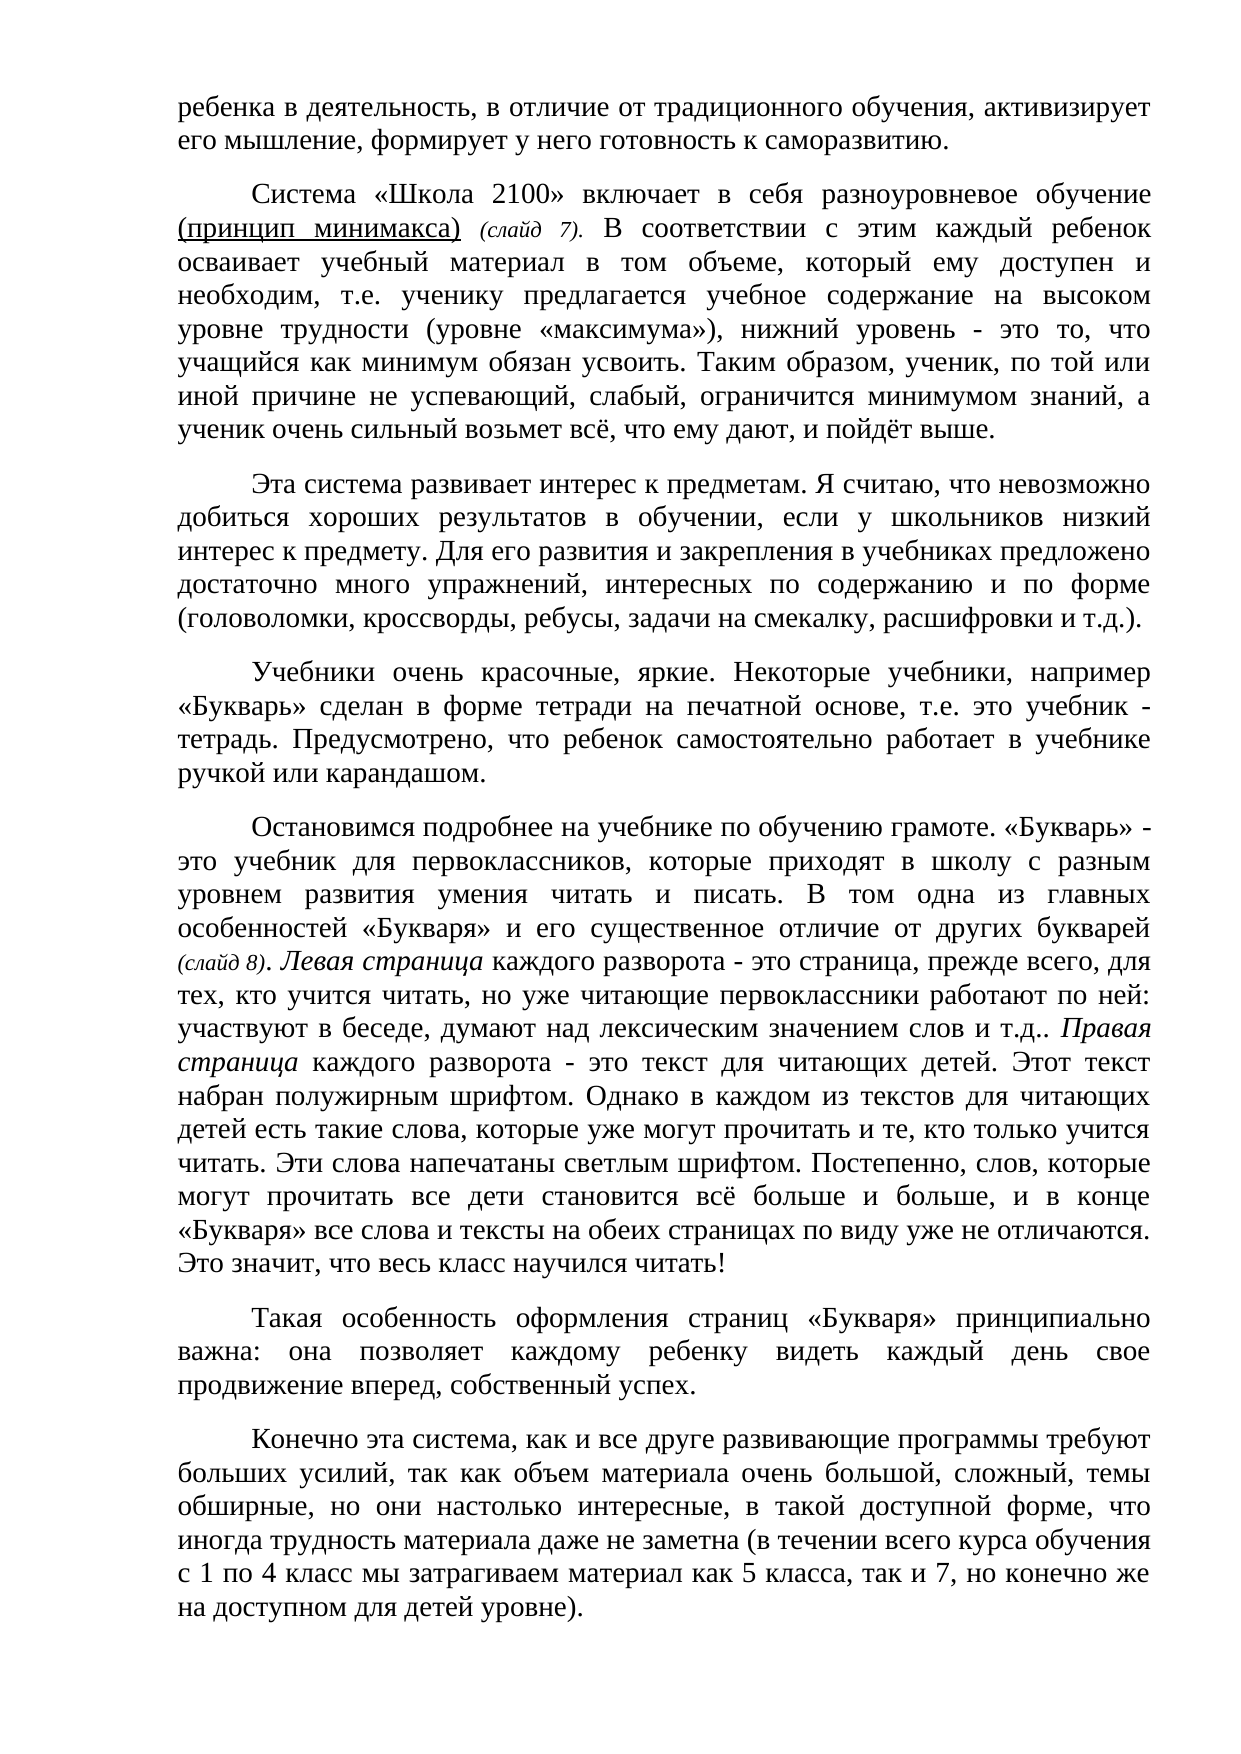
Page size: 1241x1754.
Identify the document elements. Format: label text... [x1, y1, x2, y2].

text Эта система развивает интерес к предметам. Я считаю, что невозможно добиться хороших результатов в обучении, если у школьников низкий интерес к предмету. Для его развития и закрепления в учебниках предложено достаточно много упражнений, интересных по содержанию и по форме (головоломки, кроссворды, ребусы, задачи на смекалку, расшифровки и т.д.). [177, 466, 1152, 633]
text Учебники очень красочные, яркие. Некоторые учебники, например «Букварь» сделан в форме тетради на печатной основе, т.е. это учебник - тетрадь. Предусмотрено, что ребенок самостоятельно работает в учебнике ручкой или карандашом. [177, 654, 1152, 788]
text Остановимся подробнее на учебнике по обучению грамоте. «Букварь» - это учебник для первоклассников, которые приходят в школу с разным уровнем развития умения читать и писать. В том одна из главных особенностей «Букваря» и его существенное отличие от других букварей (слайд 8). Левая страница каждого разворота - это страница, прежде всего, для тех, кто учится читать, но уже читающие первоклассники работают по ней: участвуют в беседе, думают над лексическим значением слов и т.д.. Правая страница каждого разворота - это текст для читающих детей. Этот текст набран полужирным шрифтом. Однако в каждом из текстов для читающих детей есть такие слова, которые уже могут прочитать и те, кто только учится читать. Эти слова напечатаны светлым шрифтом. Постепенно, слов, которые могут прочитать все дети становится всё больше и больше, и в конце «Букваря» все слова и тексты на обеих страницах по виду уже не отличаются. Это значит, что весь класс научился читать! [177, 809, 1152, 1279]
text Такая особенность оформления страниц «Букваря» принципиально важна: она позволяет каждому ребенку видеть каждый день свое продвижение вперед, собственный успех. [177, 1300, 1152, 1400]
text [177, 89, 1152, 156]
text Конечно эта система, как и все друге развивающие программы требуют больших усилий, так как объем материала очень большой, сложный, темы обширные, но они настолько интересные, в такой доступной форме, что иногда трудность материала даже не заметна (в течении всего курса обучения с 1 по 4 класс мы затрагиваем материал как 5 класса, так и 7, но конечно же на доступном для детей уровне). [177, 1421, 1152, 1622]
text Система «Школа 2100» включает в себя разноуровневое обучение (принцип минимакса) (слайд 7). В соответствии с этим каждый ребенок осваивает учебный материал в том объеме, который ему доступен и необходим, т.е. ученику предлагается учебное содержание на высоком уровне трудности (уровне «максимума»), нижний уровень - это то, что учащийся как минимум обязан усвоить. Таким образом, ученик, по той или иной причине не успевающий, слабый, ограничится минимумом знаний, а ученик очень сильный возьмет всё, что ему дают, и пойдёт выше. [177, 177, 1152, 445]
